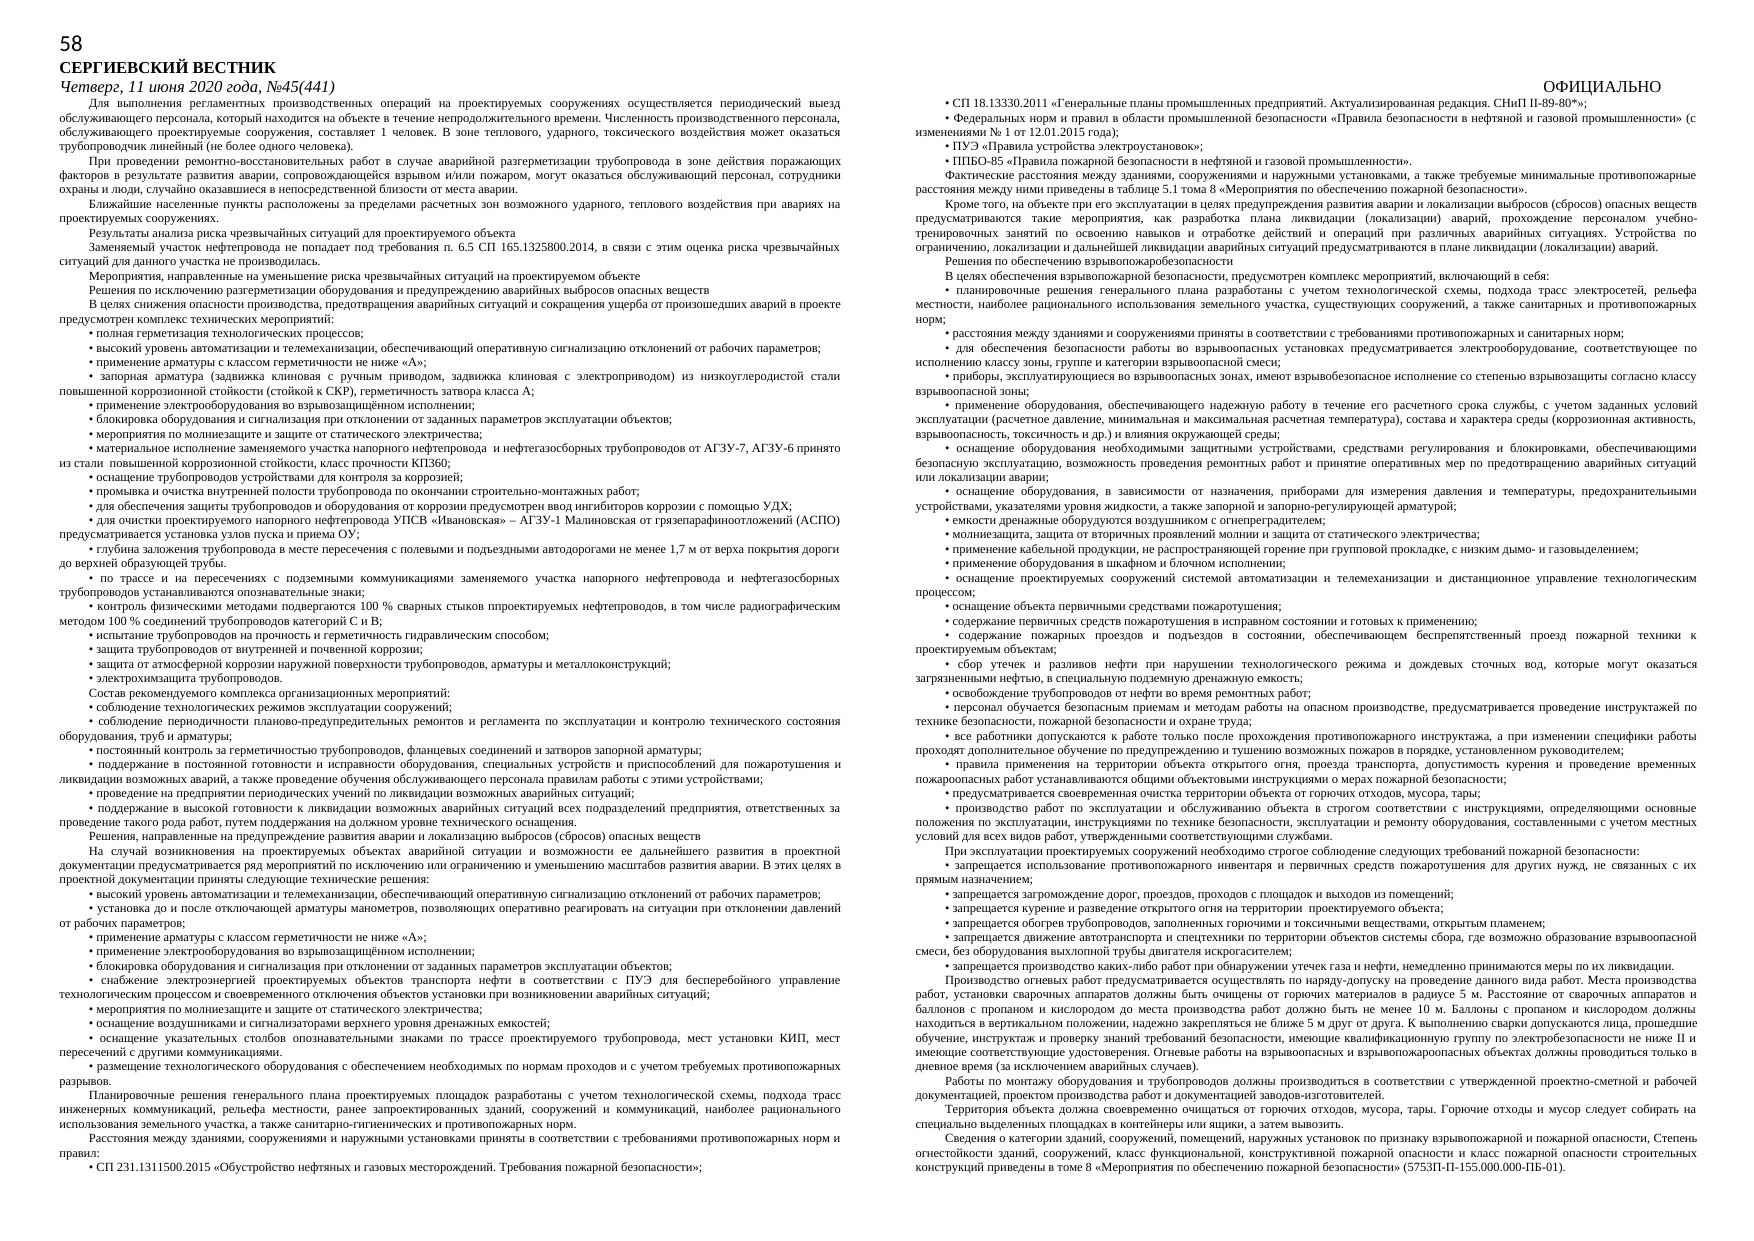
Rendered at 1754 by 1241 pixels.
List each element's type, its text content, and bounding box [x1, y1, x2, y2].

text • предусматривается своевременная очистка территории объекта от горючих отходов, мусора, тары; [915, 786, 1698, 800]
text Расстояния между зданиями, сооружениями и наружными установками приняты в соответствии с требованиями противопожарных норм и правил: [59, 1131, 842, 1160]
text Состав рекомендуемого комплекса организационных мероприятий: [59, 685, 842, 700]
text • высокий уровень автоматизации и телемеханизации, обеспечивающий оперативную сигнализацию отклонений от рабочих параметров; [59, 887, 842, 901]
text • размещение технологического оборудования с обеспечением необходимых по нормам проходов и с учетом требуемых противопожарных разрывов. [59, 1059, 842, 1088]
text • Федеральных норм и правил в области промышленной безопасности «Правила безопасности в нефтяной и газовой промышленности» (с изменениями № 1 от 12.01.2015 года); [915, 110, 1698, 139]
text • глубина заложения трубопровода в месте пересечения с полевыми и подъездными автодорогами не менее 1,7 м от верха покрытия дороги до верхней образующей трубы. [59, 542, 842, 570]
text • оснащение оборудования, в зависимости от назначения, приборами для измерения давления и температуры, предохранительными устройствами, указателями уровня жидкости, а также запорной и запорно-регулирующей арматурой; [915, 484, 1698, 513]
text • применение кабельной продукции, не распространяющей горение при групповой прокладке, с низким дымо- и газовыделением; [915, 542, 1698, 556]
text • ППБО-85 «Правила пожарной безопасности в нефтяной и газовой промышленности». [915, 153, 1698, 168]
text • для очистки проектируемого напорного нефтепровода УПСВ «Ивановская» – АГЗУ-1 Малиновская от грязепарафиноотложений (АСПО) предусматривается установка узлов пуска и приема ОУ; [59, 513, 842, 542]
text Мероприятия, направленные на уменьшение риска чрезвычайных ситуаций на проектируемом объекте [59, 268, 842, 283]
text • испытание трубопроводов на прочность и герметичность гидравлическим способом; [59, 628, 842, 642]
text • установка до и после отключающей арматуры манометров, позволяющих оперативно реагировать на ситуации при отклонении давлений от рабочих параметров; [59, 901, 842, 930]
text В целях снижения опасности производства, предотвращения аварийных ситуаций и сокращения ущерба от произошедших аварий в проекте предусмотрен комплекс технических мероприятий: [59, 297, 842, 326]
text Планировочные решения генерального плана проектируемых площадок разработаны с учетом технологической схемы, подхода трасс инженерных коммуникаций, рельефа местности, ранее запроектированных зданий, сооружений и коммуникаций, наиболее рационального использования земельного участка, а также санитарно-гигиенических и противопожарных норм. [59, 1088, 842, 1131]
text • электрохимзащита трубопроводов. [59, 671, 842, 685]
text • оснащение трубопроводов устройствами для контроля за коррозией; [59, 470, 842, 484]
text • емкости дренажные оборудуются воздушником с огнепреградителем; [915, 513, 1698, 527]
text • содержание первичных средств пожаротушения в исправном состоянии и готовых к применению; [915, 613, 1698, 628]
text • запрещается движение автотранспорта и спецтехники по территории объектов системы сбора, где возможно образование взрывоопасной смеси, без оборудования выхлопной трубы двигателя искрогасителем; [915, 930, 1698, 958]
text • производство работ по эксплуатации и обслуживанию объекта в строгом соответствии с инструкциями, определяющими основные положения по эксплуатации, инструкциями по технике безопасности, эксплуатации и ремонту оборудования, составленными с учетом местных условий для всех видов работ, утвержденными соответствующими службами. [915, 800, 1698, 843]
text • применение оборудования, обеспечивающего надежную работу в течение его расчетного срока службы, с учетом заданных условий эксплуатации (расчетное давление, минимальная и максимальная расчетная температура), состава и характера среды (коррозионная активность, взрывоопасность, токсичность и др.) и влияния окружающей среды; [915, 398, 1698, 441]
text • приборы, эксплуатирующиеся во взрывоопасных зонах, имеют взрывобезопасное исполнение со степенью взрывозащиты согласно классу взрывоопасной зоны; [915, 369, 1698, 398]
text Ближайшие населенные пункты расположены за пределами расчетных зон возможного ударного, теплового воздействия при авариях на проектируемых сооружениях. [59, 197, 842, 225]
text Территория объекта должна своевременно очищаться от горючих отходов, мусора, тары. Горючие отходы и мусор следует собирать на специально выделенных площадках в контейнеры или ящики, а затем вывозить. [915, 1102, 1698, 1131]
text В целях обеспечения взрывопожарной безопасности, предусмотрен комплекс мероприятий, включающий в себя: [915, 268, 1698, 283]
text • контроль физическими методами подвергаются 100 % сварных стыков ппроектируемых нефтепроводов, в том числе радиографическим методом 100 % соединений трубопроводов категорий С и В; [59, 599, 842, 628]
text • высокий уровень автоматизации и телемеханизации, обеспечивающий оперативную сигнализацию отклонений от рабочих параметров; [59, 340, 842, 355]
text • ПУЭ «Правила устройства электроустановок»; [915, 139, 1698, 153]
text • оснащение объекта первичными средствами пожаротушения; [915, 599, 1698, 613]
text • запрещается загромождение дорог, проездов, проходов с площадок и выходов из помещений; [915, 887, 1698, 901]
text • для обеспечения безопасности работы во взрывоопасных установках предусматривается электрооборудование, соответствующее по исполнению классу зоны, группе и категории взрывоопасной смеси; [915, 340, 1698, 369]
text При проведении ремонтно-восстановительных работ в случае аварийной разгерметизации трубопровода в зоне действия поражающих факторов в результате развития аварии, сопровождающейся взрывом и/или пожаром, могут оказаться обслуживающий персонал, сотрудники охраны и люди, случайно оказавшиеся в непосредственной близости от места аварии. [59, 153, 842, 197]
text • применение оборудования в шкафном и блочном исполнении; [915, 556, 1698, 570]
text • персонал обучается безопасным приемам и методам работы на опасном производстве, предусматривается проведение инструктажей по технике безопасности, пожарной безопасности и охране труда; [915, 700, 1698, 728]
text Производство огневых работ предусматривается осуществлять по наряду-допуску на проведение данного вида работ. Места производства работ, установки сварочных аппаратов должны быть очищены от горючих материалов в радиусе 5 м. Расстояние от сварочных аппаратов и баллонов с пропаном и кислородом до места производства работ должно быть не менее 10 м. Баллоны с пропаном и кислородом должны находиться в вертикальном положении, надежно закрепляться не ближе 5 м друг от друга. К выполнению сварки допускаются лица, прошедшие обучение, инструктаж и проверку знаний требований безопасности, имеющие квалификационную группу по электробезопасности не ниже II и имеющие соответствующие удостоверения. Огневые работы на взрывоопасных и взрывопожароопасных объектах должны проводиться только в дневное время (за исключением аварийных случаев). [915, 973, 1698, 1073]
text • СП 231.1311500.2015 «Обустройство нефтяных и газовых месторождений. Требования пожарной безопасности»; [59, 1160, 842, 1174]
text • снабжение электроэнергией проектируемых объектов транспорта нефти в соответствии с ПУЭ для бесперебойного управление технологическим процессом и своевременного отключения объектов установки при возникновении аварийных ситуаций; [59, 973, 842, 1002]
text • применение электрооборудования во взрывозащищённом исполнении; [59, 398, 842, 412]
text • содержание пожарных проездов и подъездов в состоянии, обеспечивающем беспрепятственный проезд пожарной техники к проектируемым объектам; [915, 628, 1698, 657]
text • оснащение указательных столбов опознавательными знаками по трассе проектируемого трубопровода, мест установки КИП, мест пересечений с другими коммуникациями. [59, 1030, 842, 1059]
text Результаты анализа риска чрезвычайных ситуаций для проектируемого объекта [59, 225, 842, 240]
text • СП 18.13330.2011 «Генеральные планы промышленных предприятий. Актуализированная редакция. СНиП II-89-80*»; [915, 96, 1698, 110]
text • запрещается использование противопожарного инвентаря и первичных средств пожаротушения для других нужд, не связанных с их прямым назначением; [915, 858, 1698, 887]
text • защита от атмосферной коррозии наружной поверхности трубопроводов, арматуры и металлоконструкций; [59, 657, 842, 671]
text Для выполнения регламентных производственных операций на проектируемых сооружениях осуществляется периодический выезд обслуживающего персонала, который находится на объекте в течение непродолжительного времени. Численность производственного персонала, обслуживающего проектируемые сооружения, составляет 1 человек. В зоне теплового, ударного, токсического воздействия может оказаться трубопроводчик линейный (не более одного человека). [59, 96, 842, 153]
text • запрещается обогрев трубопроводов, заполненных горючими и токсичными веществами, открытым пламенем; [915, 915, 1698, 930]
text • мероприятия по молниезащите и защите от статического электричества; [59, 427, 842, 441]
text • расстояния между зданиями и сооружениями приняты в соответствии с требованиями противопожарных и санитарных норм; [915, 326, 1698, 340]
text • применение арматуры с классом герметичности не ниже «А»; [59, 930, 842, 944]
text Фактические расстояния между зданиями, сооружениями и наружными установками, а также требуемые минимальные противопожарные расстояния между ними приведены в таблице 5.1 тома 8 «Мероприятия по обеспечению пожарной безопасности». [915, 168, 1698, 197]
text • запрещается производство каких-либо работ при обнаружении утечек газа и нефти, немедленно принимаются меры по их ликвидации. [915, 958, 1698, 973]
text Решения по обеспечению взрывопожаробезопасности [915, 254, 1698, 268]
text • освобождение трубопроводов от нефти во время ремонтных работ; [915, 685, 1698, 700]
text • оснащение воздушниками и сигнализаторами верхнего уровня дренажных емкостей; [59, 1016, 842, 1030]
text • применение электрооборудования во взрывозащищённом исполнении; [59, 944, 842, 958]
text Решения, направленные на предупреждение развития аварии и локализацию выбросов (сбросов) опасных веществ [59, 829, 842, 843]
text • оснащение проектируемых сооружений системой автоматизации и телемеханизации и дистанционное управление технологическим процессом; [915, 570, 1698, 599]
text • запорная арматура (задвижка клиновая с ручным приводом, задвижка клиновая с электроприводом) из низкоуглеродистой стали повышенной коррозионной стойкости (стойкой к СКР), герметичность затвора класса А; [59, 369, 842, 398]
text • планировочные решения генерального плана разработаны с учетом технологической схемы, подхода трасс электросетей, рельефа местности, наиболее рационального использования земельного участка, существующих сооружений, а также санитарных и противопожарных норм; [915, 283, 1698, 326]
text • блокировка оборудования и сигнализация при отклонении от заданных параметров эксплуатации объектов; [59, 412, 842, 427]
text Решения по исключению разгерметизации оборудования и предупреждению аварийных выбросов опасных веществ [59, 283, 842, 297]
text • промывка и очистка внутренней полости трубопровода по окончании строительно-монтажных работ; [59, 484, 842, 498]
text • применение арматуры с классом герметичности не ниже «А»; [59, 355, 842, 369]
text • молниезащита, защита от вторичных проявлений молнии и защита от статического электричества; [915, 527, 1698, 542]
text Заменяемый участок нефтепровода не попадает под требования п. 6.5 СП 165.1325800.2014, в связи с этим оценка риска чрезвычайных ситуаций для данного участка не производилась. [59, 240, 842, 268]
text • мероприятия по молниезащите и защите от статического электричества; [59, 1002, 842, 1016]
text Работы по монтажу оборудования и трубопроводов должны производиться в соответствии с утвержденной проектно-сметной и рабочей документацией, проектом производства работ и документацией заводов-изготовителей. [915, 1073, 1698, 1102]
text При эксплуатации проектируемых сооружений необходимо строгое соблюдение следующих требований пожарной безопасности: [915, 843, 1698, 858]
text • правила применения на территории объекта открытого огня, проезда транспорта, допустимость курения и проведение временных пожароопасных работ устанавливаются общими объектовыми инструкциями о мерах пожарной безопасности; [915, 757, 1698, 786]
text Кроме того, на объекте при его эксплуатации в целях предупреждения развития аварии и локализации выбросов (сбросов) опасных веществ предусматриваются такие мероприятия, как разработка плана ликвидации (локализации) аварий, прохождение персоналом учебно-тренировочных занятий по освоению навыков и отработке действий и операций при различных аварийных ситуациях. Устройства по ограничению, локализации и дальнейшей ликвидации аварийных ситуаций предусматриваются в плане ликвидации (локализации) аварий. [915, 197, 1698, 254]
text • проведение на предприятии периодических учений по ликвидации возможных аварийных ситуаций; [59, 786, 842, 800]
text Сведения о категории зданий, сооружений, помещений, наружных установок по признаку взрывопожарной и пожарной опасности, Степень огнестойкости зданий, сооружений, класс функциональной, конструктивной пожарной опасности и класс пожарной опасности строительных конструкций приведены в томе 8 «Мероприятия по обеспечению пожарной безопасности» (5753П-П-155.000.000-ПБ-01). [915, 1131, 1698, 1174]
text На случай возникновения на проектируемых объектах аварийной ситуации и возможности ее дальнейшего развития в проектной документации предусматривается ряд мероприятий по исключению или ограничению и уменьшению масштабов развития аварии. В этих целях в проектной документации приняты следующие технические решения: [59, 843, 842, 887]
text • поддержание в постоянной готовности и исправности оборудования, специальных устройств и приспособлений для пожаротушения и ликвидации возможных аварий, а также проведение обучения обслуживающего персонала правилам работы с этими устройствами; [59, 757, 842, 786]
text • материальное исполнение заменяемого участка напорного нефтепровода и нефтегазосборных трубопроводов от АГЗУ-7, АГЗУ-6 принято из стали повышенной коррозионной стойкости, класс прочности КП360; [59, 441, 842, 470]
text • по трассе и на пересечениях с подземными коммуникациями заменяемого участка напорного нефтепровода и нефтегазосборных трубопроводов устанавливаются опознавательные знаки; [59, 570, 842, 599]
text • все работники допускаются к работе только после прохождения противопожарного инструктажа, а при изменении специфики работы проходят дополнительное обучение по предупреждению и тушению возможных пожаров в порядке, установленном руководителем; [915, 728, 1698, 757]
text • постоянный контроль за герметичностью трубопроводов, фланцевых соединений и затворов запорной арматуры; [59, 743, 842, 757]
text • соблюдение периодичности планово-предупредительных ремонтов и регламента по эксплуатации и контролю технического состояния оборудования, труб и арматуры; [59, 714, 842, 743]
text • соблюдение технологических режимов эксплуатации сооружений; [59, 700, 842, 714]
text • оснащение оборудования необходимыми защитными устройствами, средствами регулирования и блокировками, обеспечивающими безопасную эксплуатацию, возможность проведения ремонтных работ и принятие оперативных мер по предотвращению аварийных ситуаций или локализации аварии; [915, 441, 1698, 484]
text • сбор утечек и разливов нефти при нарушении технологического режима и дождевых сточных вод, которые могут оказаться загрязненными нефтью, в специальную подземную дренажную емкость; [915, 657, 1698, 685]
text • для обеспечения защиты трубопроводов и оборудования от коррозии предусмотрен ввод ингибиторов коррозии с помощью УДХ; [59, 498, 842, 513]
text • полная герметизация технологических процессов; [59, 326, 842, 340]
text • защита трубопроводов от внутренней и почвенной коррозии; [59, 642, 842, 657]
text • поддержание в высокой готовности к ликвидации возможных аварийных ситуаций всех подразделений предприятия, ответственных за проведение такого рода работ, путем поддержания на должном уровне технического оснащения. [59, 800, 842, 829]
text • блокировка оборудования и сигнализация при отклонении от заданных параметров эксплуатации объектов; [59, 958, 842, 973]
text • запрещается курение и разведение открытого огня на территории проектируемого объекта; [915, 901, 1698, 915]
